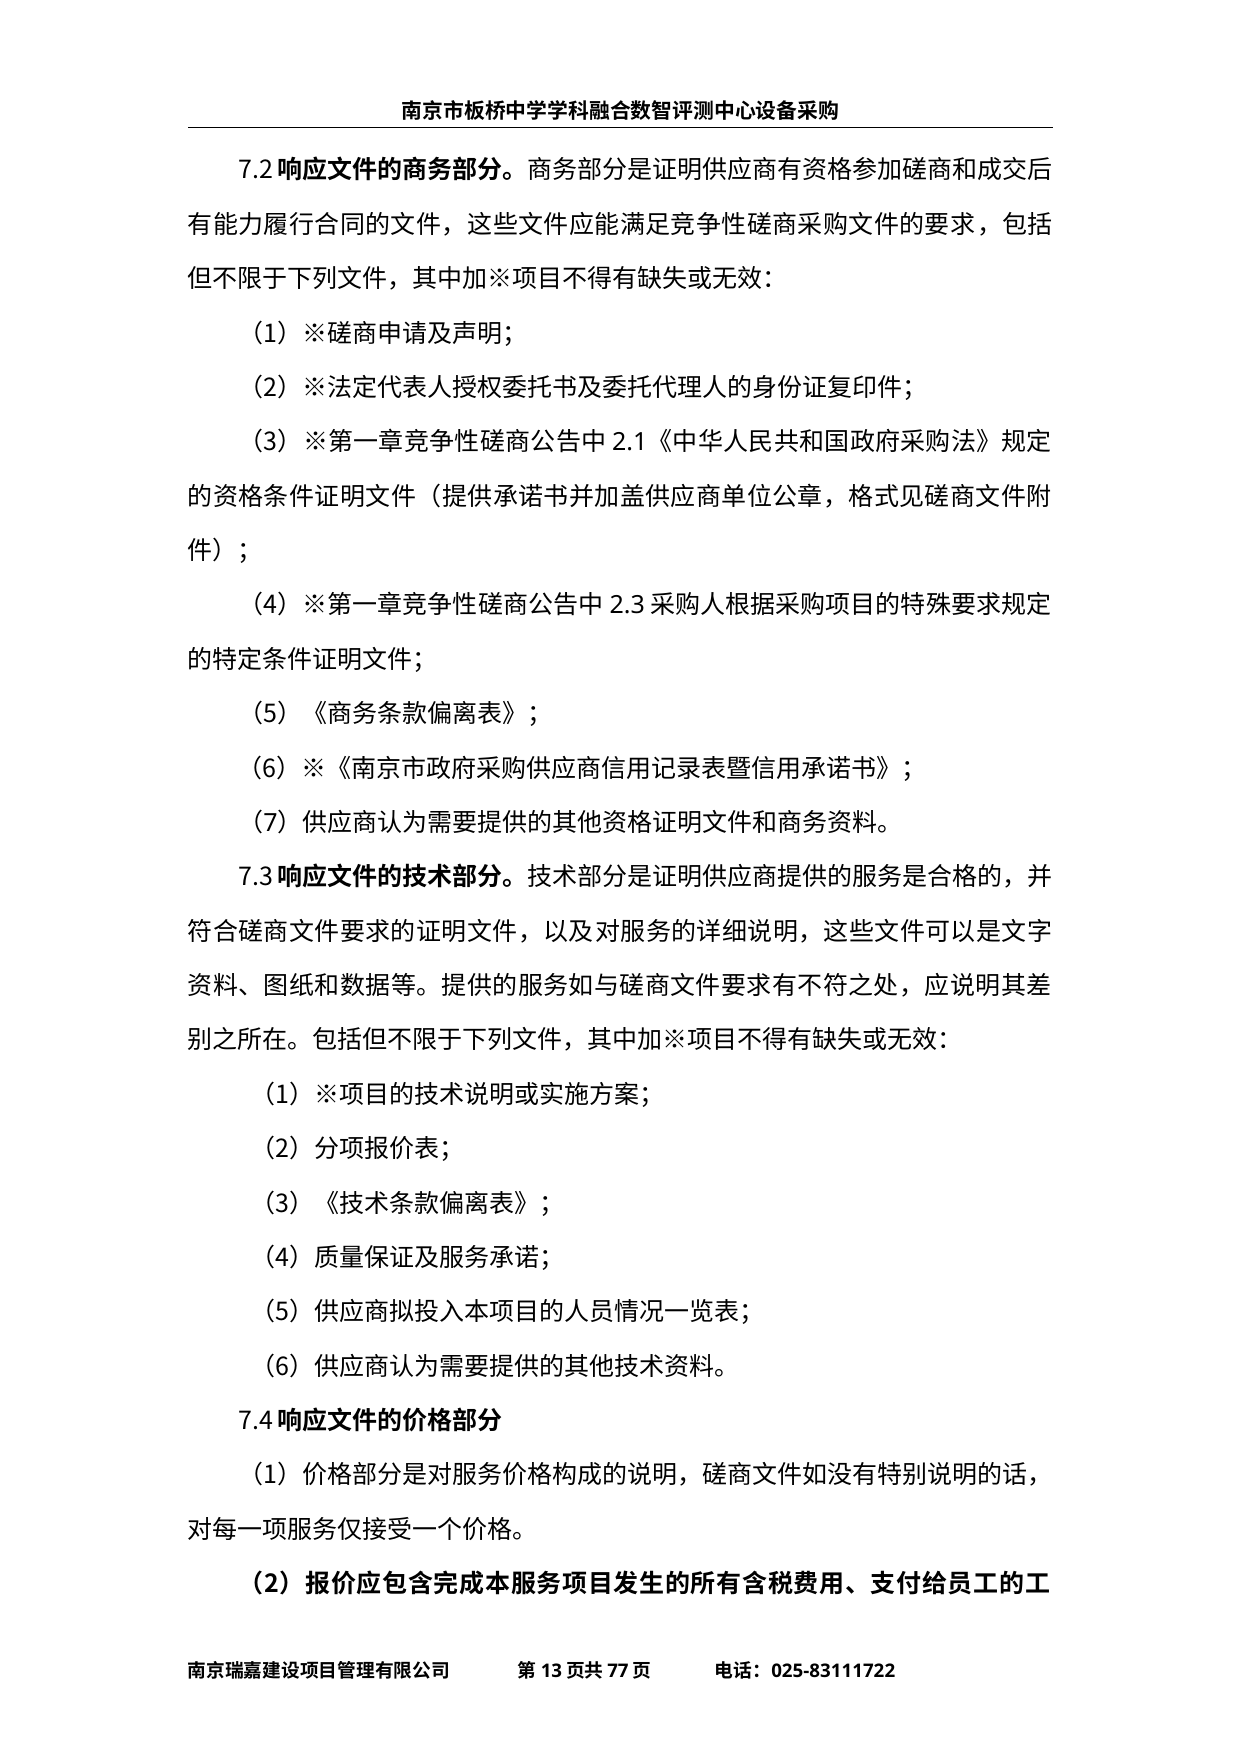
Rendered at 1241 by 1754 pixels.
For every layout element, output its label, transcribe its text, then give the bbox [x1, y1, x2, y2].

text 7.4响应文件的价格部分 [187, 1401, 1053, 1437]
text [187, 1564, 1053, 1600]
text （5）《商务条款偏离表》； [187, 694, 1053, 730]
text （3）※第一章竞争性磋商公告中2.1《中华人民共和国政府采购法》规定的资格条件证明文件（提供承诺书并加盖供应商单位公章，格式见磋商文件附件）； [187, 422, 1053, 567]
text （2）※法定代表人授权委托书及委托代理人的身份证复印件； [187, 367, 1053, 404]
text （3）《技术条款偏离表》； [187, 1183, 1053, 1219]
text （1）※项目的技术说明或实施方案； [187, 1074, 1053, 1111]
text （1）价格部分是对服务价格构成的说明，磋商文件如没有特别说明的话，对每一项服务仅接受一个价格。 [187, 1455, 1053, 1546]
text （7）供应商认为需要提供的其他资格证明文件和商务资料。 [187, 802, 1053, 839]
text （6）供应商认为需要提供的其他技术资料。 [187, 1346, 1053, 1382]
text （1）※磋商申请及声明； [187, 313, 1053, 349]
text （5）供应商拟投入本项目的人员情况一览表； [187, 1292, 1053, 1328]
text 7.3响应文件的技术部分。技术部分是证明供应商提供的服务是合格的，并符合磋商文件要求的证明文件，以及对服务的详细说明，这些文件可以是文字资料、图纸和数据等。提供的服务如与磋商文件要求有不符之处，应说明其差别之所在。包括但不限于下列文件，其中加※项目不得有缺失或无效： [187, 857, 1053, 1056]
text 7.2响应文件的商务部分。商务部分是证明供应商有资格参加磋商和成交后有能力履行合同的文件，这些文件应能满足竞争性磋商采购文件的要求，包括但不限于下列文件，其中加※项目不得有缺失或无效： [187, 150, 1053, 295]
text （6）※《南京市政府采购供应商信用记录表暨信用承诺书》； [187, 748, 1053, 784]
text （4）※第一章竞争性磋商公告中2.3采购人根据采购项目的特殊要求规定的特定条件证明文件； [187, 585, 1053, 676]
text （2）分项报价表； [187, 1129, 1053, 1165]
text （4）质量保证及服务承诺； [187, 1237, 1053, 1274]
